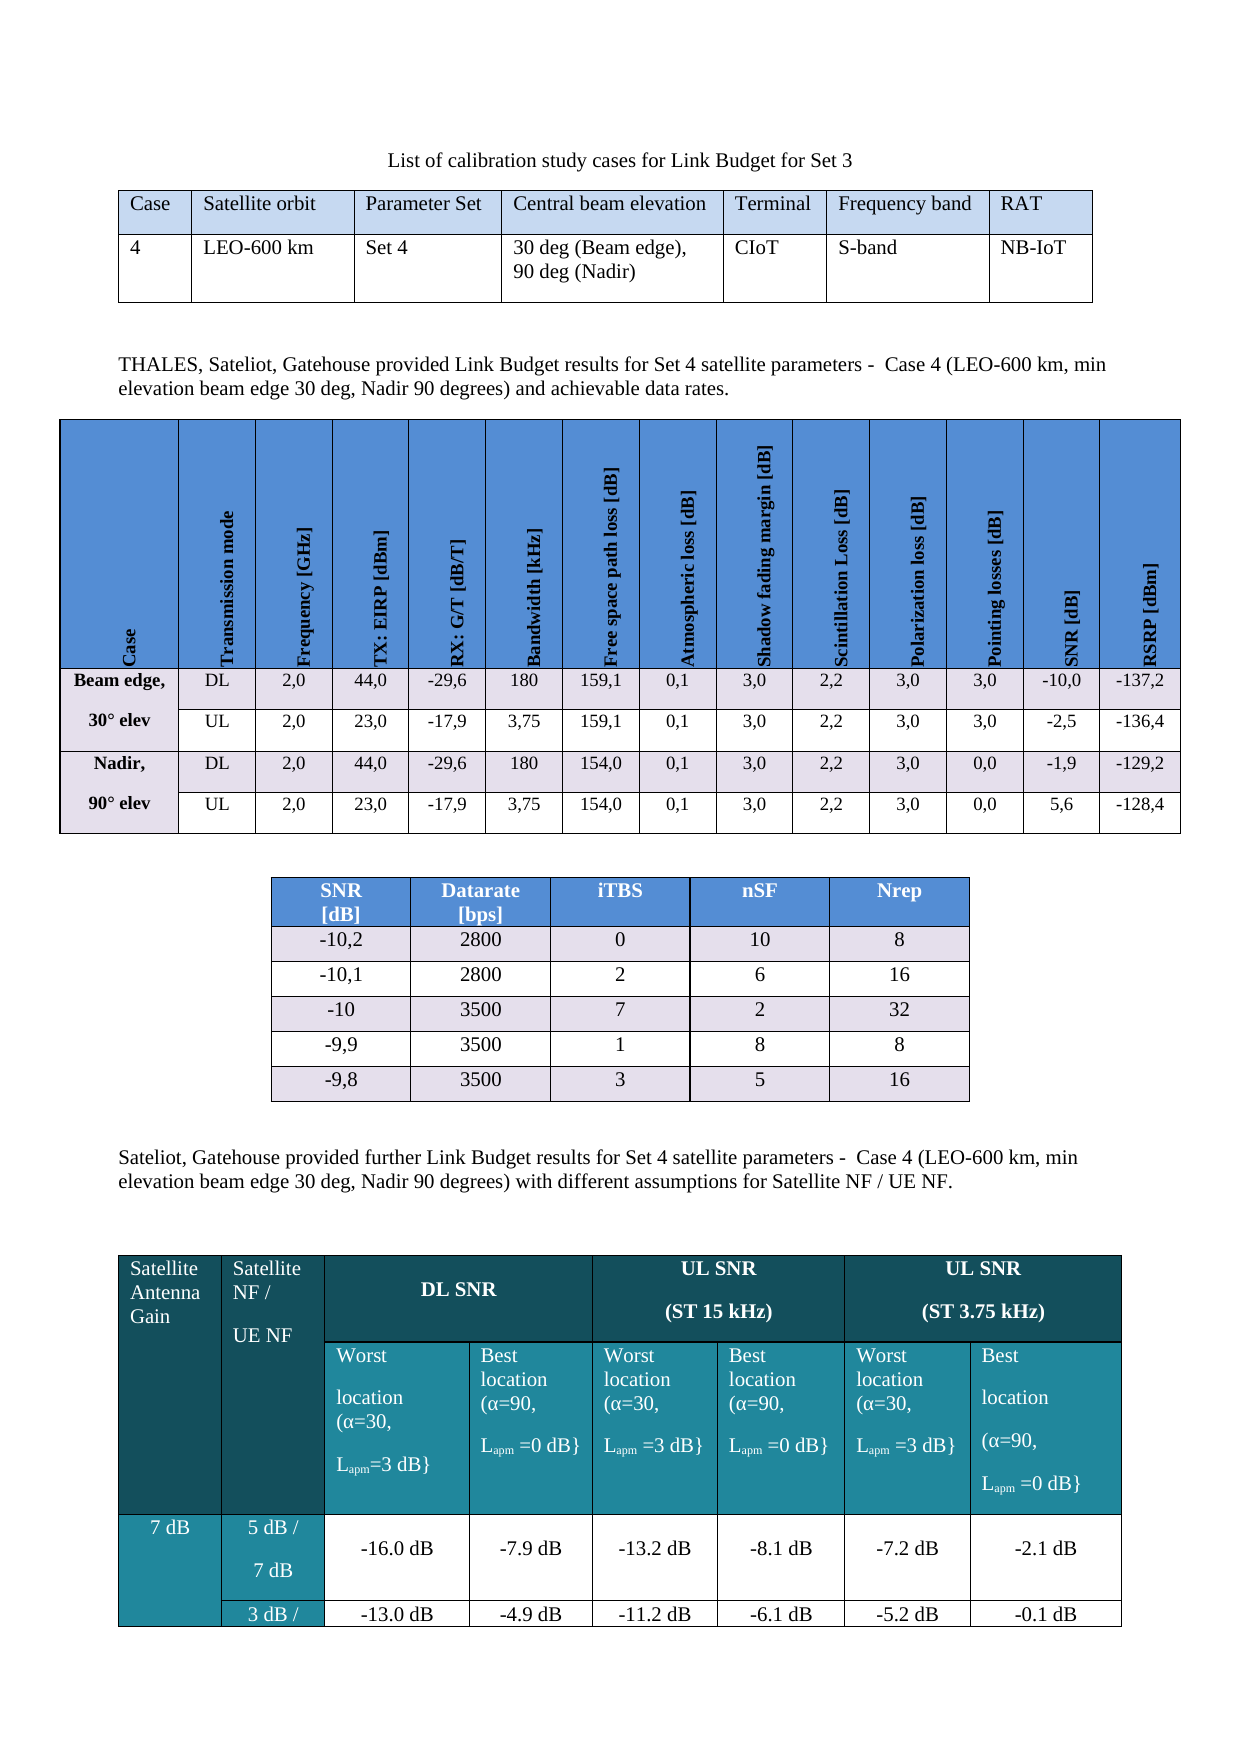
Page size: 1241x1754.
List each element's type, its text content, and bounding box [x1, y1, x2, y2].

table_cell 10 [691, 927, 829, 961]
table_cell -0.1 dB [971, 1601, 1121, 1626]
table_cell 5,6 [1024, 793, 1099, 833]
table_cell 7 [551, 997, 689, 1031]
table_header Pointing losses [dB] [947, 420, 1023, 668]
table_cell DL [179, 669, 255, 709]
table_cell 16 [830, 962, 969, 996]
table_cell 3500 [411, 1067, 550, 1101]
table_cell 1 [551, 1032, 689, 1066]
table_cell 16 [830, 1067, 969, 1101]
table_cell 3 [551, 1067, 689, 1101]
table_cell 0,1 [640, 752, 716, 792]
table_cell 8 [830, 1032, 969, 1066]
table_cell S-band [827, 235, 989, 302]
table_cell Beam edge, 30° elev [61, 669, 178, 751]
table_cell -17,9 [409, 793, 485, 833]
table_cell 3500 [411, 997, 550, 1031]
table_cell DL [179, 752, 255, 792]
table_cell 8 [830, 927, 969, 961]
table_header Frequency band [827, 191, 989, 234]
table_cell -2,5 [1024, 710, 1099, 751]
table_cell -1,9 [1024, 752, 1099, 792]
table_cell 0,0 [947, 752, 1023, 792]
table_cell 5 [691, 1067, 829, 1101]
table_cell 3,0 [947, 710, 1023, 751]
table_header Datarate [bps] [411, 878, 550, 926]
table_cell 2,0 [256, 793, 332, 833]
table_cell 3,75 [486, 793, 562, 833]
table_header Satellite NF / UE NF [222, 1256, 324, 1514]
table_cell -11.2 dB [593, 1601, 717, 1626]
table_cell 3,0 [870, 793, 946, 833]
table_cell Best location (α=90, Lapm =0 dB} [470, 1343, 592, 1514]
table_cell -9,8 [272, 1067, 410, 1101]
table_cell NB-IoT [990, 235, 1092, 302]
table_header DL SNR [325, 1256, 592, 1341]
table_cell -136,4 [1100, 710, 1180, 751]
table_cell -17,9 [409, 710, 485, 751]
table_cell 0,1 [640, 793, 716, 833]
table_cell -2.1 dB [971, 1515, 1121, 1600]
table_cell -29,6 [409, 669, 485, 709]
table_cell 0,1 [640, 669, 716, 709]
table_header RAT [990, 191, 1092, 234]
table_cell -9,9 [272, 1032, 410, 1066]
table_cell 3,0 [717, 710, 792, 751]
table_cell 32 [830, 997, 969, 1031]
table_cell -8.1 dB [718, 1515, 844, 1600]
table_cell -5.2 dB [845, 1601, 970, 1626]
text List of calibration study cases for Link Budget for Set 3 [118, 147, 1122, 172]
table_cell 3,75 [486, 710, 562, 751]
table_cell -137,2 [1100, 669, 1180, 709]
table_header Shadow fading margin [dB] [717, 420, 792, 668]
table_cell -10,0 [1024, 669, 1099, 709]
table_header Nrep [830, 878, 969, 926]
table_header Satellite orbit [192, 191, 354, 234]
table_cell Best location (α=90, Lapm =0 dB} [971, 1343, 1121, 1514]
table_cell 23,0 [333, 793, 408, 833]
table_cell 3,0 [717, 669, 792, 709]
table_header RSRP [dBm] [1100, 420, 1180, 668]
table_header RX: G/T [dB/T] [409, 420, 485, 668]
text THALES, Sateliot, Gatehouse provided Link Budget results for Set 4 satellite parameters - Case 4 (LEO-600 km, min elevation beam edge 30 deg, Nadir 90 degrees) and achievable data rates. [118, 352, 1122, 400]
table_cell 2,2 [793, 710, 869, 751]
table_cell 4 [119, 235, 191, 302]
table_cell 8 [691, 1032, 829, 1066]
table_cell Worst location (α=30, Lapm=3 dB} [325, 1343, 469, 1514]
table_header Transmission mode [179, 420, 255, 668]
table_cell 44,0 [333, 752, 408, 792]
table_cell 0 [551, 927, 689, 961]
table_cell UL [179, 793, 255, 833]
table_header Terminal [724, 191, 826, 234]
table_cell -128,4 [1100, 793, 1180, 833]
table_cell 2,0 [256, 710, 332, 751]
table_cell 3,0 [717, 752, 792, 792]
table_cell -10 [272, 997, 410, 1031]
table_cell 23,0 [333, 710, 408, 751]
table_cell -13.2 dB [593, 1515, 717, 1600]
table_header nSF [691, 878, 829, 926]
table_header TX: EIRP [dBm] [333, 420, 408, 668]
table_cell -129,2 [1100, 752, 1180, 792]
table_header Case [61, 420, 178, 668]
table_header SNR [dB] [1024, 420, 1099, 668]
table_cell 3 dB / 4 dB [222, 1601, 324, 1626]
table_cell 2800 [411, 927, 550, 961]
table_header Satellite Antenna Gain [119, 1256, 221, 1514]
table_header Atmospheric loss [dB] [640, 420, 716, 668]
table_cell 3,0 [717, 793, 792, 833]
table_cell 44,0 [333, 669, 408, 709]
table_cell UL [179, 710, 255, 751]
table_header UL SNR (ST 3.75 kHz) [845, 1256, 1121, 1341]
table_cell -29,6 [409, 752, 485, 792]
table_cell Best location (α=90, Lapm =0 dB} [718, 1343, 844, 1514]
table_header UL SNR (ST 15 kHz) [593, 1256, 844, 1341]
table_cell -10,2 [272, 927, 410, 961]
table_header Polarization loss [dB] [870, 420, 946, 668]
table_header Case [119, 191, 191, 234]
table_cell 2 [551, 962, 689, 996]
table_cell Set 4 [355, 235, 501, 302]
table_cell 6 [691, 962, 829, 996]
table_cell 0,1 [640, 710, 716, 751]
table_cell 2,2 [793, 669, 869, 709]
table_cell 3,0 [870, 752, 946, 792]
text Sateliot, Gatehouse provided further Link Budget results for Set 4 satellite parameters - Case 4 (LEO-600 km, min elevation beam edge 30 deg, Nadir 90 degrees) with different assumptions for Satellite NF / UE NF. [118, 1145, 1122, 1193]
table_cell 0,0 [947, 793, 1023, 833]
table_cell 2,0 [256, 669, 332, 709]
table_cell 2 [691, 997, 829, 1031]
table_cell 2,2 [793, 752, 869, 792]
table_cell LEO-600 km [192, 235, 354, 302]
table_cell 154,0 [563, 793, 639, 833]
table_header Scintillation Loss [dB] [793, 420, 869, 668]
table_header Central beam elevation [502, 191, 723, 234]
table_cell 180 [486, 752, 562, 792]
table_cell 3,0 [947, 669, 1023, 709]
table_cell 3500 [411, 1032, 550, 1066]
table_cell -10,1 [272, 962, 410, 996]
table_header Parameter Set [355, 191, 501, 234]
table_cell 5 dB / 7 dB [222, 1515, 324, 1600]
table_cell CIoT [724, 235, 826, 302]
table_cell -13.0 dB [325, 1601, 469, 1626]
table_cell 3,0 [870, 669, 946, 709]
table_cell 180 [486, 669, 562, 709]
table_cell 159,1 [563, 710, 639, 751]
table_header Frequency [GHz] [256, 420, 332, 668]
table_header Free space path loss [dB] [563, 420, 639, 668]
table_header iTBS [551, 878, 689, 926]
table_cell 159,1 [563, 669, 639, 709]
table_header Bandwidth [kHz] [486, 420, 562, 668]
table_cell 154,0 [563, 752, 639, 792]
table_cell Worst location (α=30, Lapm =3 dB} [845, 1343, 970, 1514]
table_cell 2800 [411, 962, 550, 996]
table_cell -7.9 dB [470, 1515, 592, 1600]
table_cell -7.2 dB [845, 1515, 970, 1600]
table_header SNR [dB] [272, 878, 410, 926]
table_cell 2,2 [793, 793, 869, 833]
table_cell Nadir, 90° elev [61, 752, 178, 833]
table_cell -4.9 dB [470, 1601, 592, 1626]
table_cell 7 dB [119, 1515, 221, 1626]
table_cell 30 deg (Beam edge), 90 deg (Nadir) [502, 235, 723, 302]
table_cell 2,0 [256, 752, 332, 792]
table_cell 3,0 [870, 710, 946, 751]
table_cell -16.0 dB [325, 1515, 469, 1600]
table_cell -6.1 dB [718, 1601, 844, 1626]
table_cell Worst location (α=30, Lapm =3 dB} [593, 1343, 717, 1514]
